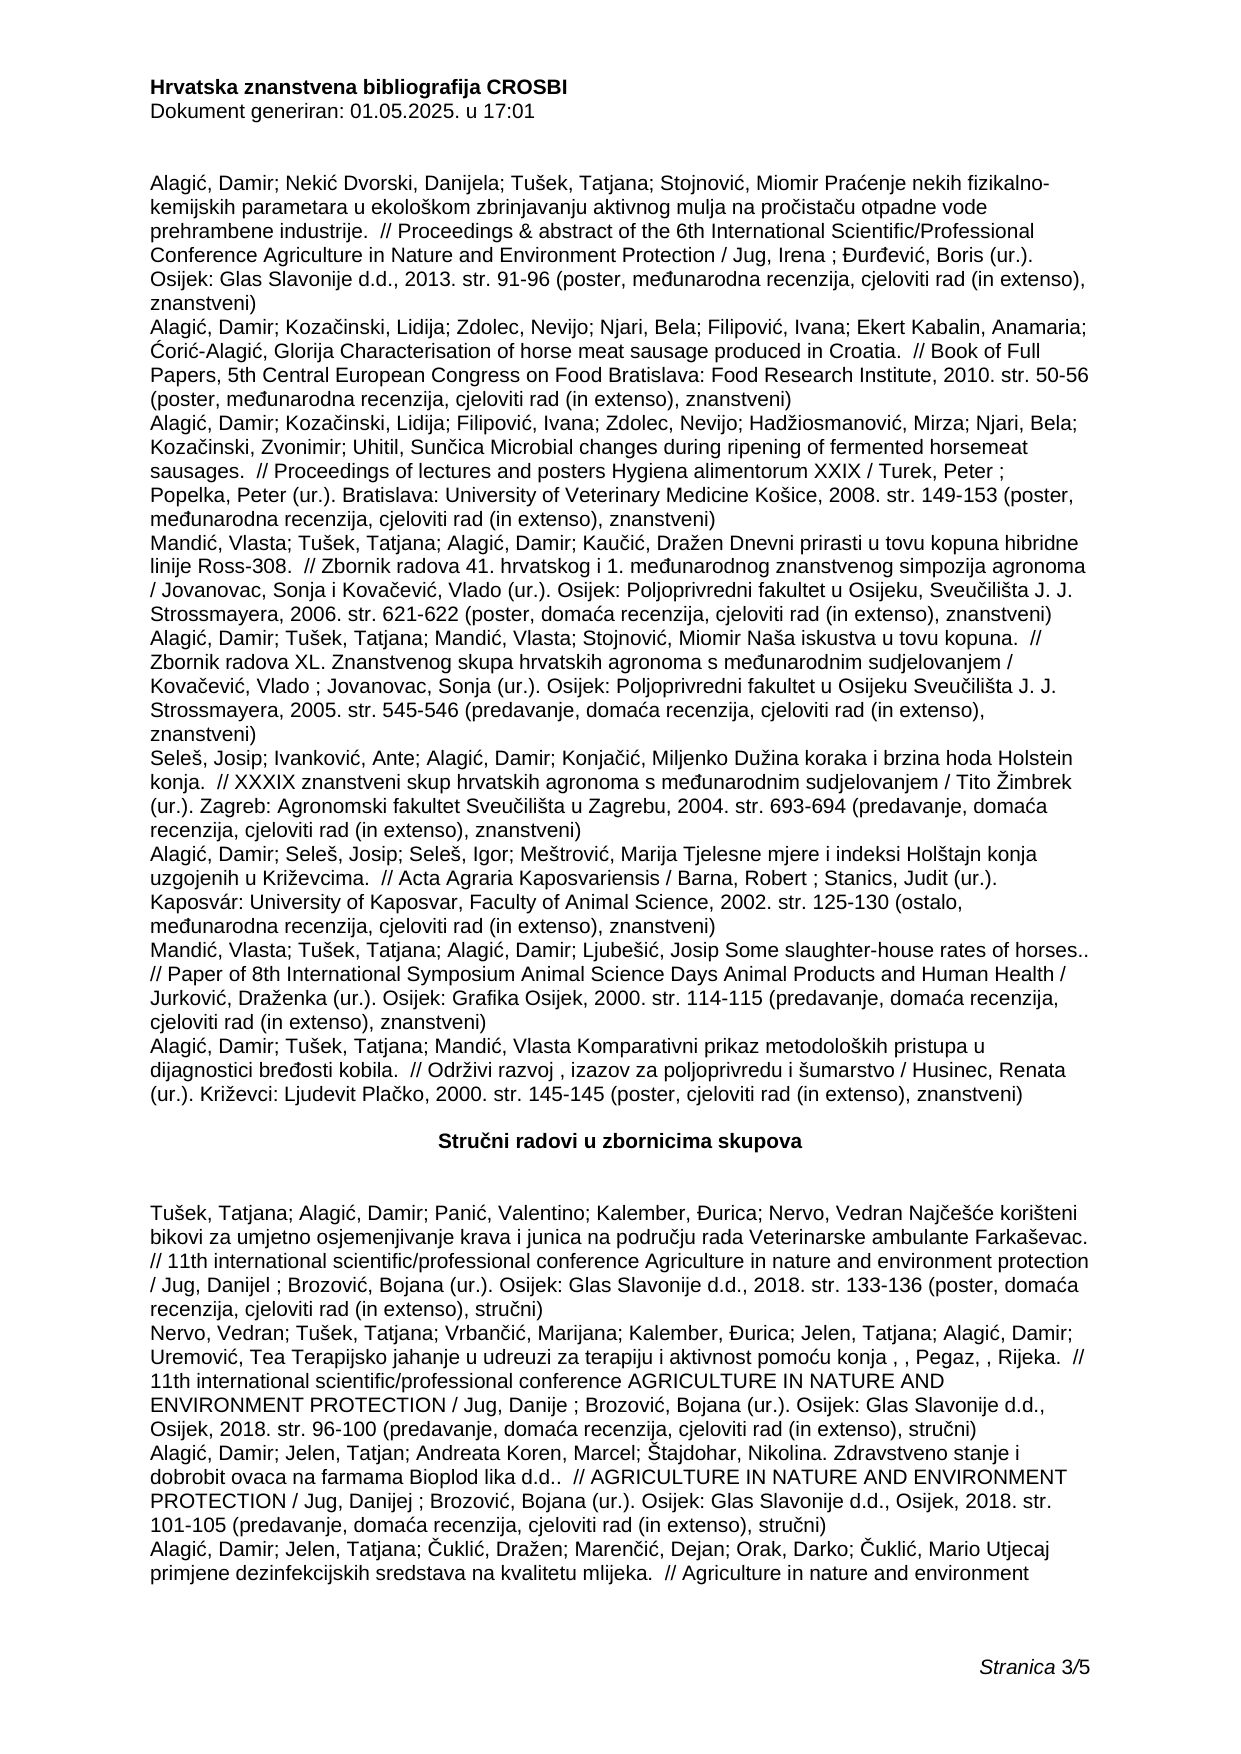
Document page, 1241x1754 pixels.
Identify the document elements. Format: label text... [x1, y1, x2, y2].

text Tušek, Tatjana; Alagić, Damir; Panić, Valentino; Kalember, Đurica; Nervo, Vedran [150, 1201, 1090, 1321]
text Nervo, Vedran; Tušek, Tatjana; Vrbančić, Marijana; Kalember, Đurica; Jelen, Tatjana; Alagić, Damir; Uremović, Tea [150, 1321, 1090, 1441]
text Mandić, Vlasta; Tušek, Tatjana; Alagić, Damir; Ljubešić, Josip [150, 938, 1090, 1033]
text Alagić, Damir; Kozačinski, Lidija; Filipović, Ivana; Zdolec, Nevijo; Hadžiosmanović, Mirza; Njari, Bela; Kozačinski, Zvonimir; Uhitil, Sunčica [150, 411, 1090, 530]
text Alagić, Damir; Nekić Dvorski, Danijela; Tušek, Tatjana; Stojnović, Miomir [150, 171, 1090, 315]
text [150, 1537, 1090, 1584]
text Alagić, Damir; Jelen, Tatjan; Andreata Koren, Marcel; Štajdohar, Nikolina. [150, 1441, 1090, 1537]
text Mandić, Vlasta; Tušek, Tatjana; Alagić, Damir; Kaučić, Dražen [150, 530, 1090, 626]
text Alagić, Damir; Tušek, Tatjana; Mandić, Vlasta; Stojnović, Miomir [150, 626, 1090, 746]
text Alagić, Damir; Kozačinski, Lidija; Zdolec, Nevijo; Njari, Bela; Filipović, Ivana; Ekert Kabalin, Anamaria; Ćorić-Alagić, Glorija [150, 315, 1090, 411]
text Alagić, Damir; Seleš, Josip; Seleš, Igor; Meštrović, Marija [150, 842, 1090, 938]
subtitle Stručni radovi u zbornicima skupova [150, 1129, 1090, 1153]
text Alagić, Damir; Tušek, Tatjana; Mandić, Vlasta [150, 1033, 1090, 1105]
text Seleš, Josip; Ivanković, Ante; Alagić, Damir; Konjačić, Miljenko [150, 746, 1090, 842]
